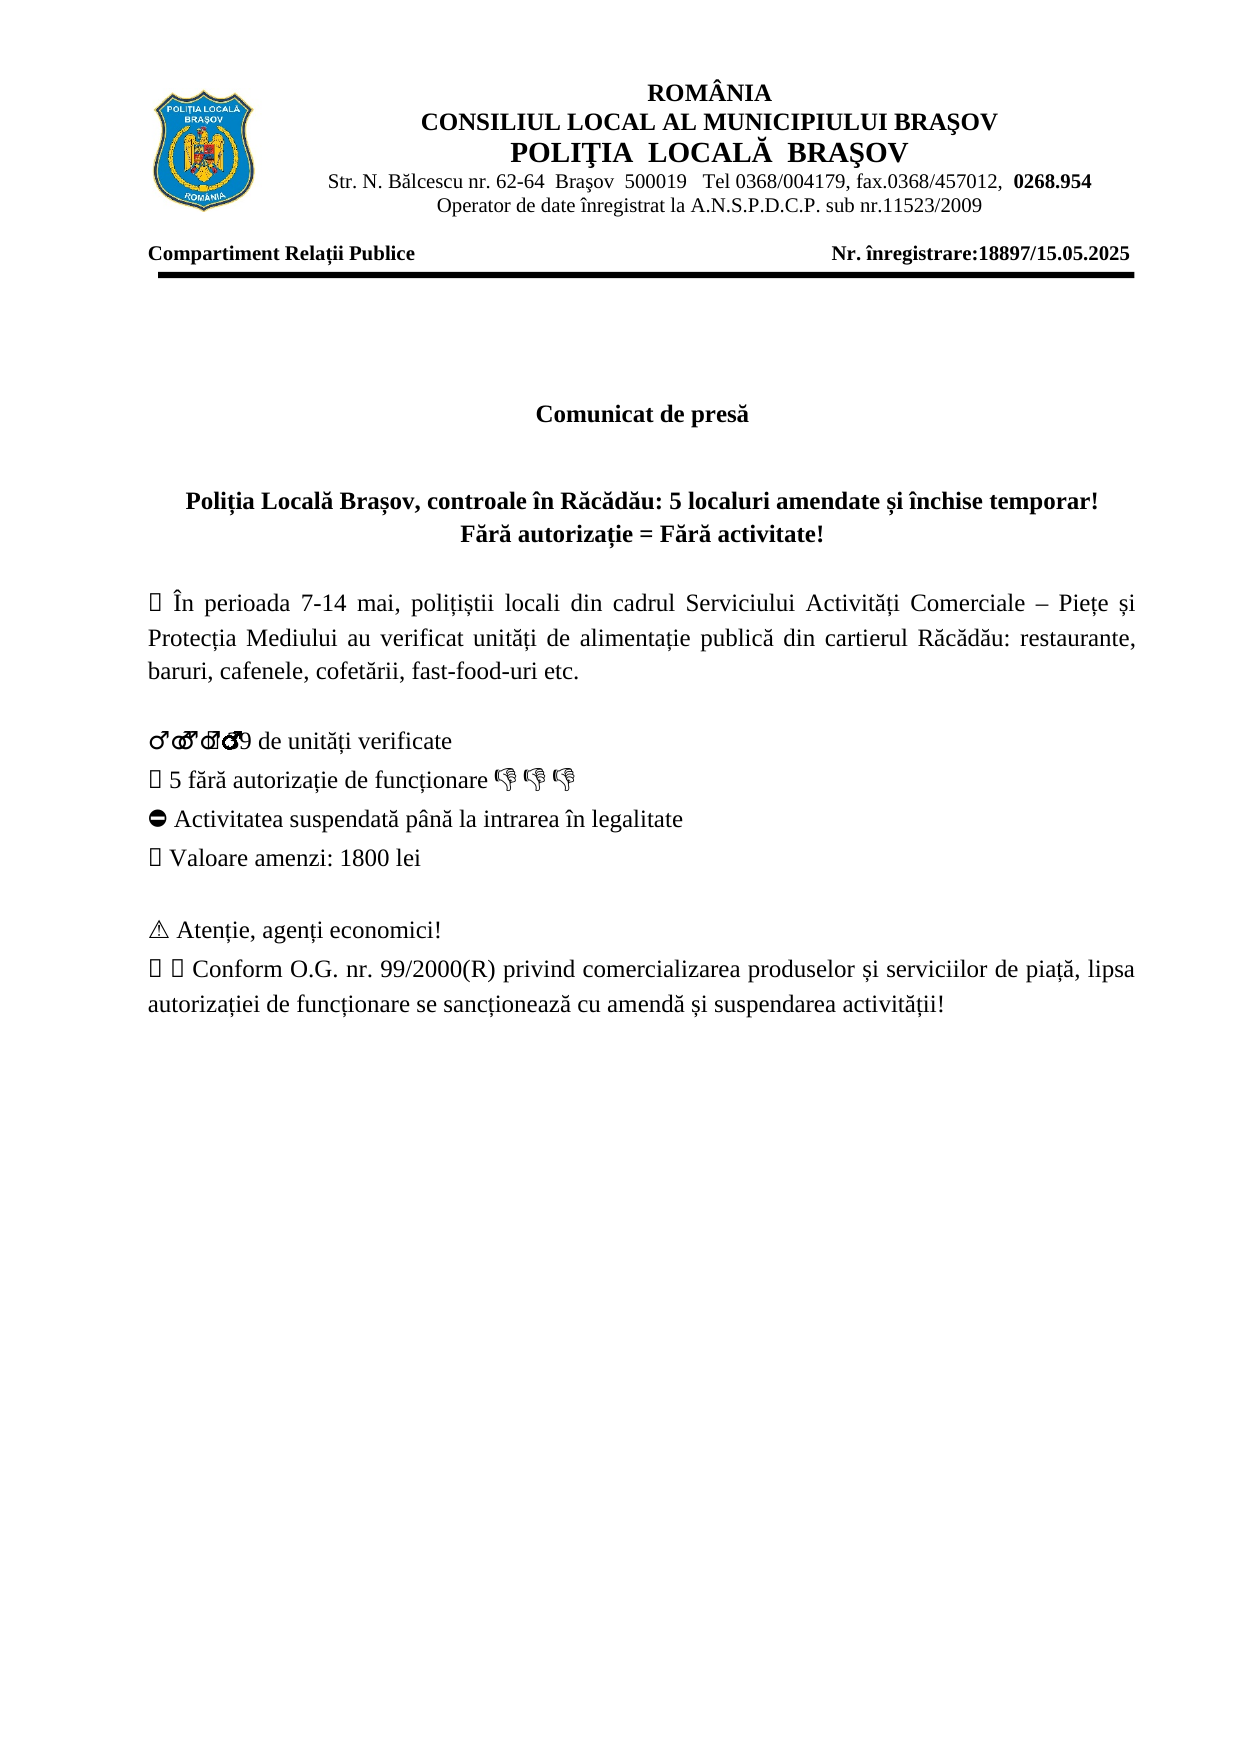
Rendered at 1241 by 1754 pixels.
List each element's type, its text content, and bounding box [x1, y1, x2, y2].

text POLIŢIA LOCALĂ BRAŞOV [264, 135, 1137, 169]
picture [141, 88, 264, 211]
text 👮‍♂️ 👮‍♂️ ✅ 39 de unități verificate [148, 722, 1137, 756]
text 💸 Valoare amenzi: 1800 lei [148, 840, 1137, 874]
text ⛔ Activitatea suspendată până la intrarea în legalitate [148, 801, 1137, 835]
text ⚠ Atenție, agenți economici! [148, 912, 1137, 946]
text ROMÂNIA [148, 78, 1137, 107]
text Fără autorizație = Fără activitate! [148, 519, 1137, 548]
text Str. N. Bălcescu nr. 62-64 Braşov 500019 Tel 0368/004179, fax.0368/457012, 0268.954 [264, 169, 1137, 193]
text Operator de date înregistrat la A.N.S.P.D.C.P. sub nr.11523/2009 [148, 193, 1137, 217]
text CONSILIUL LOCAL AL MUNICIPIULUI BRAŞOV [264, 107, 1137, 135]
text ❌ 5 fără autorizație de funcționare 👎 👎 👎 [148, 761, 1137, 796]
text Poliția Locală Brașov, controale în Răcădău: 5 localuri amendate și închise temporar! [148, 486, 1137, 514]
text Comunicat de presă [148, 399, 1137, 428]
text 📢 📢 Conform O.G. nr. 99/2000(R) privind comercializarea produselor și serviciilor de piață, lipsa autorizației de funcționare se sancționează cu amendă și suspendarea activității! [148, 951, 1137, 1018]
text 📅 În perioada 7-14 mai, polițiștii locali din cadrul Serviciului Activități Comerciale – Piețe și Protecția Mediului au verificat unități de alimentație publică din cartierul Răcădău: restaurante, baruri, cafenele, cofetării, fast-food-uri etc. [148, 585, 1137, 685]
text Compartiment Relații Publice Nr. înregistrare:18897/15.05.2025 [148, 241, 1137, 265]
